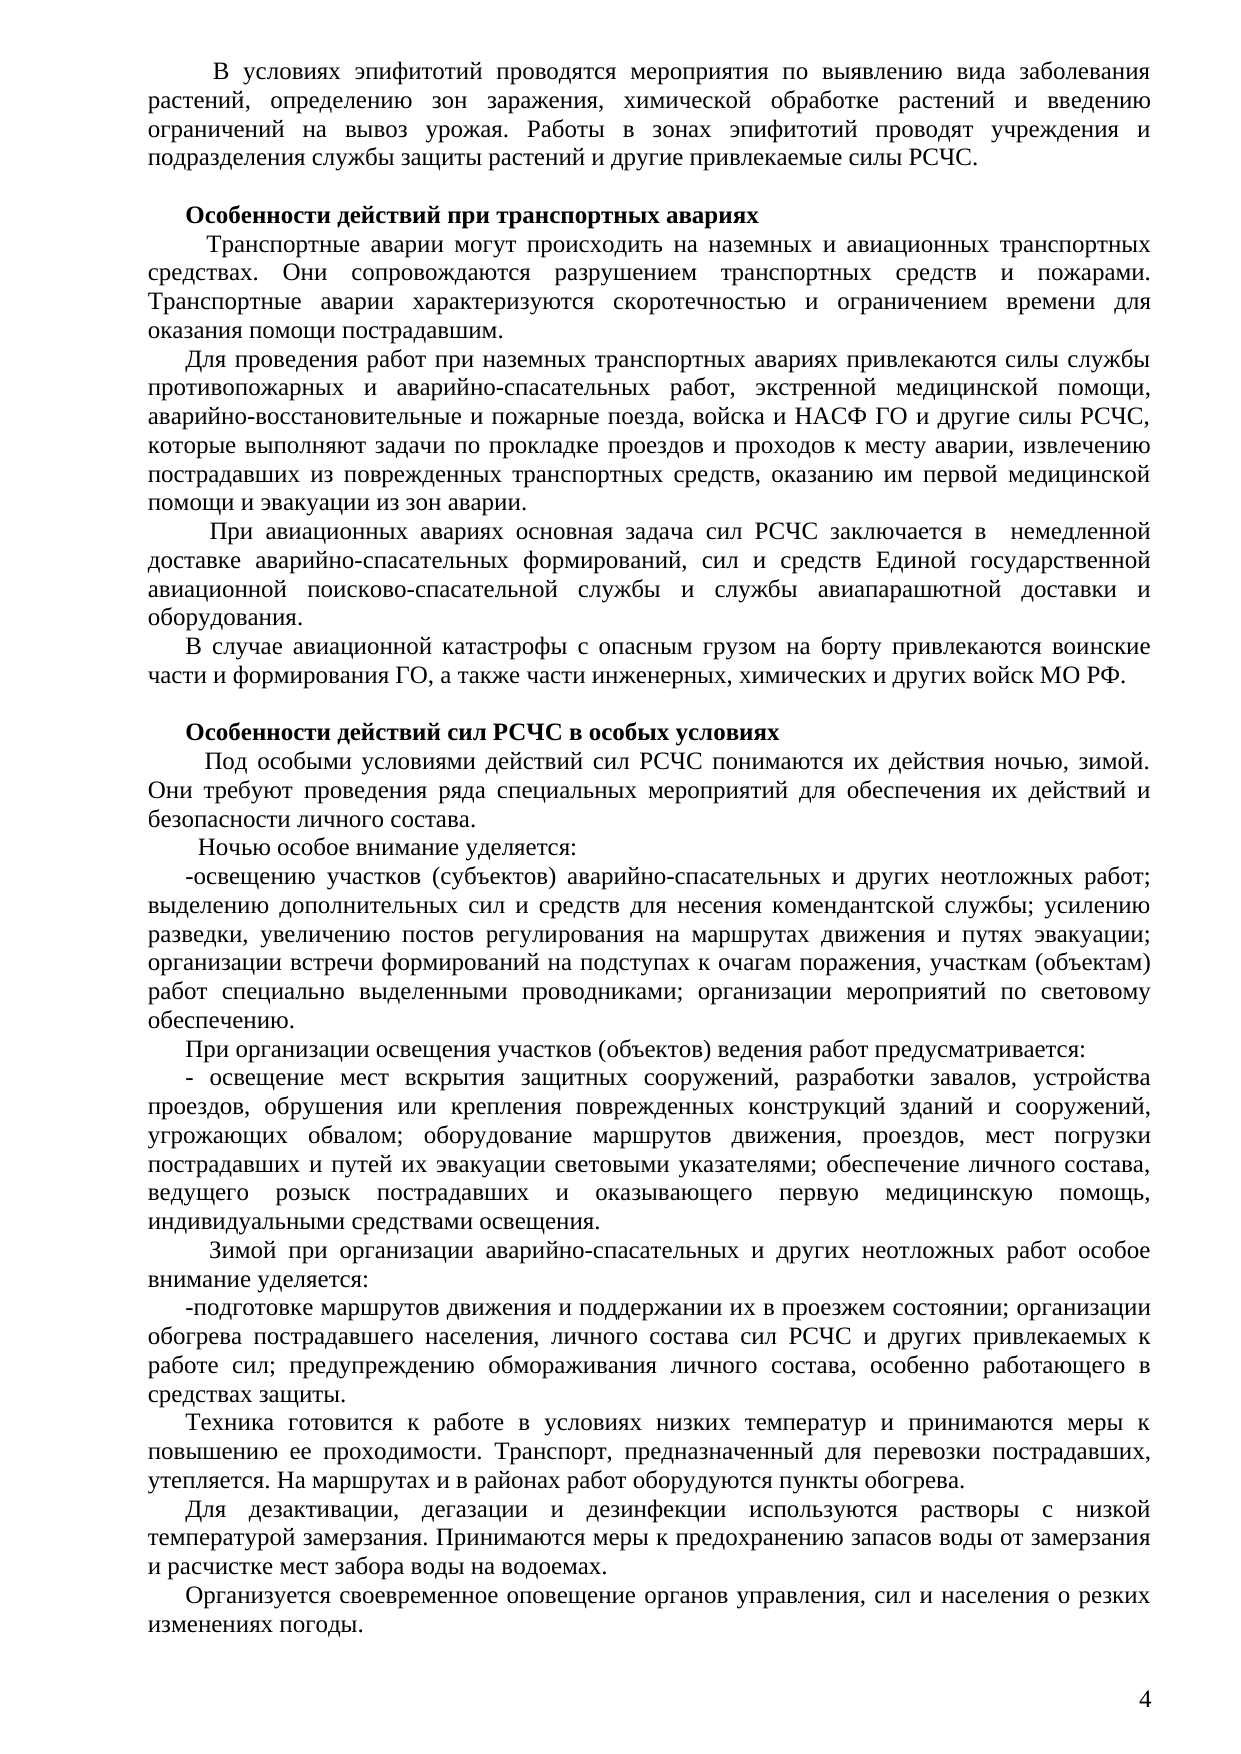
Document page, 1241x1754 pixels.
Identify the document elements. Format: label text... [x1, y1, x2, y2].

text Организуется своевременное оповещение органов управления, сил и населения о резких изменениях погоды. [148, 1580, 1152, 1637]
text -освещению участков (субъектов) аварийно-спасательных и других неотложных работ; выделению дополнительных сил и средств для несения комендантской службы; усилению разведки, увеличению постов регулирования на маршрутах движения и путях эвакуации; организации встречи формирований на подступах к очагам поражения, участкам (объектам) работ специально выделенными проводниками; организации мероприятий по световому обеспечению. [148, 861, 1152, 1034]
text Для проведения работ при наземных транспортных авариях привлекаются силы службы противопожарных и аварийно-спасательных работ, экстренной медицинской помощи, аварийно-восстановительные и пожарные поезда, войска и НАСФ ГО и другие силы РСЧС, которые выполняют задачи по прокладке проездов и проходов к месту аварии, извлечению пострадавших из поврежденных транспортных средств, оказанию им первой медицинской помощи и эвакуации из зон аварии. [148, 344, 1152, 516]
text Техника готовится к работе в условиях низких температур и принимаются меры к повышению ее проходимости. Транспорт, предназначенный для перевозки пострадавших, утепляется. На маршрутах и в районах работ оборудуются пункты обогрева. [148, 1407, 1152, 1494]
text При авиационных авариях основная задача сил РСЧС заключается в немедленной доставке аварийно-спасательных формирований, сил и средств Единой государственной авиационной поисково-спасательной службы и службы авиапарашютной доставки и оборудования. [148, 516, 1152, 631]
text Особенности действий сил РСЧС в особых условиях [148, 717, 1152, 746]
text Для дезактивации, дегазации и дезинфекции используются растворы с низкой температурой замерзания. Принимаются меры к предохранению запасов воды от замерзания и расчистке мест забора воды на водоемах. [148, 1494, 1152, 1580]
text При организации освещения участков (объектов) ведения работ предусматривается: [148, 1034, 1152, 1062]
text -подготовке маршрутов движения и поддержании их в проезжем состоянии; организации обогрева пострадавшего населения, личного состава сил РСЧС и других привлекаемых к работе сил; предупреждению обмораживания личного состава, особенно работающего в средствах защиты. [148, 1292, 1152, 1407]
text Под особыми условиями действий сил РСЧС понимаются их действия ночью, зимой. Они требуют проведения ряда специальных мероприятий для обеспечения их действий и безопасности личного состава. [148, 746, 1152, 832]
text Особенности действий при транспортных авариях [148, 200, 1152, 229]
text Транспортные аварии могут происходить на наземных и авиационных транспортных средствах. Они сопровождаются разрушением транспортных средств и пожарами. Транспортные аварии характеризуются скоротечностью и ограничением времени для оказания помощи пострадавшим. [148, 229, 1152, 344]
text Зимой при организации аварийно-спасательных и других неотложных работ особое внимание уделяется: [148, 1235, 1152, 1292]
text В случае авиационной катастрофы с опасным грузом на борту привлекаются воинские части и формирования ГО, а также части инженерных, химических и других войск МО РФ. [148, 631, 1152, 689]
text В условиях эпифитотий проводятся мероприятия по выявлению вида заболевания растений, определению зон заражения, химической обработке растений и введению ограничений на вывоз урожая. Работы в зонах эпифитотий проводят учреждения и подразделения службы защиты растений и другие привлекаемые силы РСЧС. [148, 56, 1152, 171]
text - освещение мест вскрытия защитных сооружений, разработки завалов, устройства проездов, обрушения или крепления поврежденных конструкций зданий и сооружений, угрожающих обвалом; оборудование маршрутов движения, проездов, мест погрузки пострадавших и путей их эвакуации световыми указателями; обеспечение личного состава, ведущего розыск пострадавших и оказывающего первую медицинскую помощь, индивидуальными средствами освещения. [148, 1062, 1152, 1235]
text Ночью особое внимание уделяется: [148, 832, 1152, 861]
